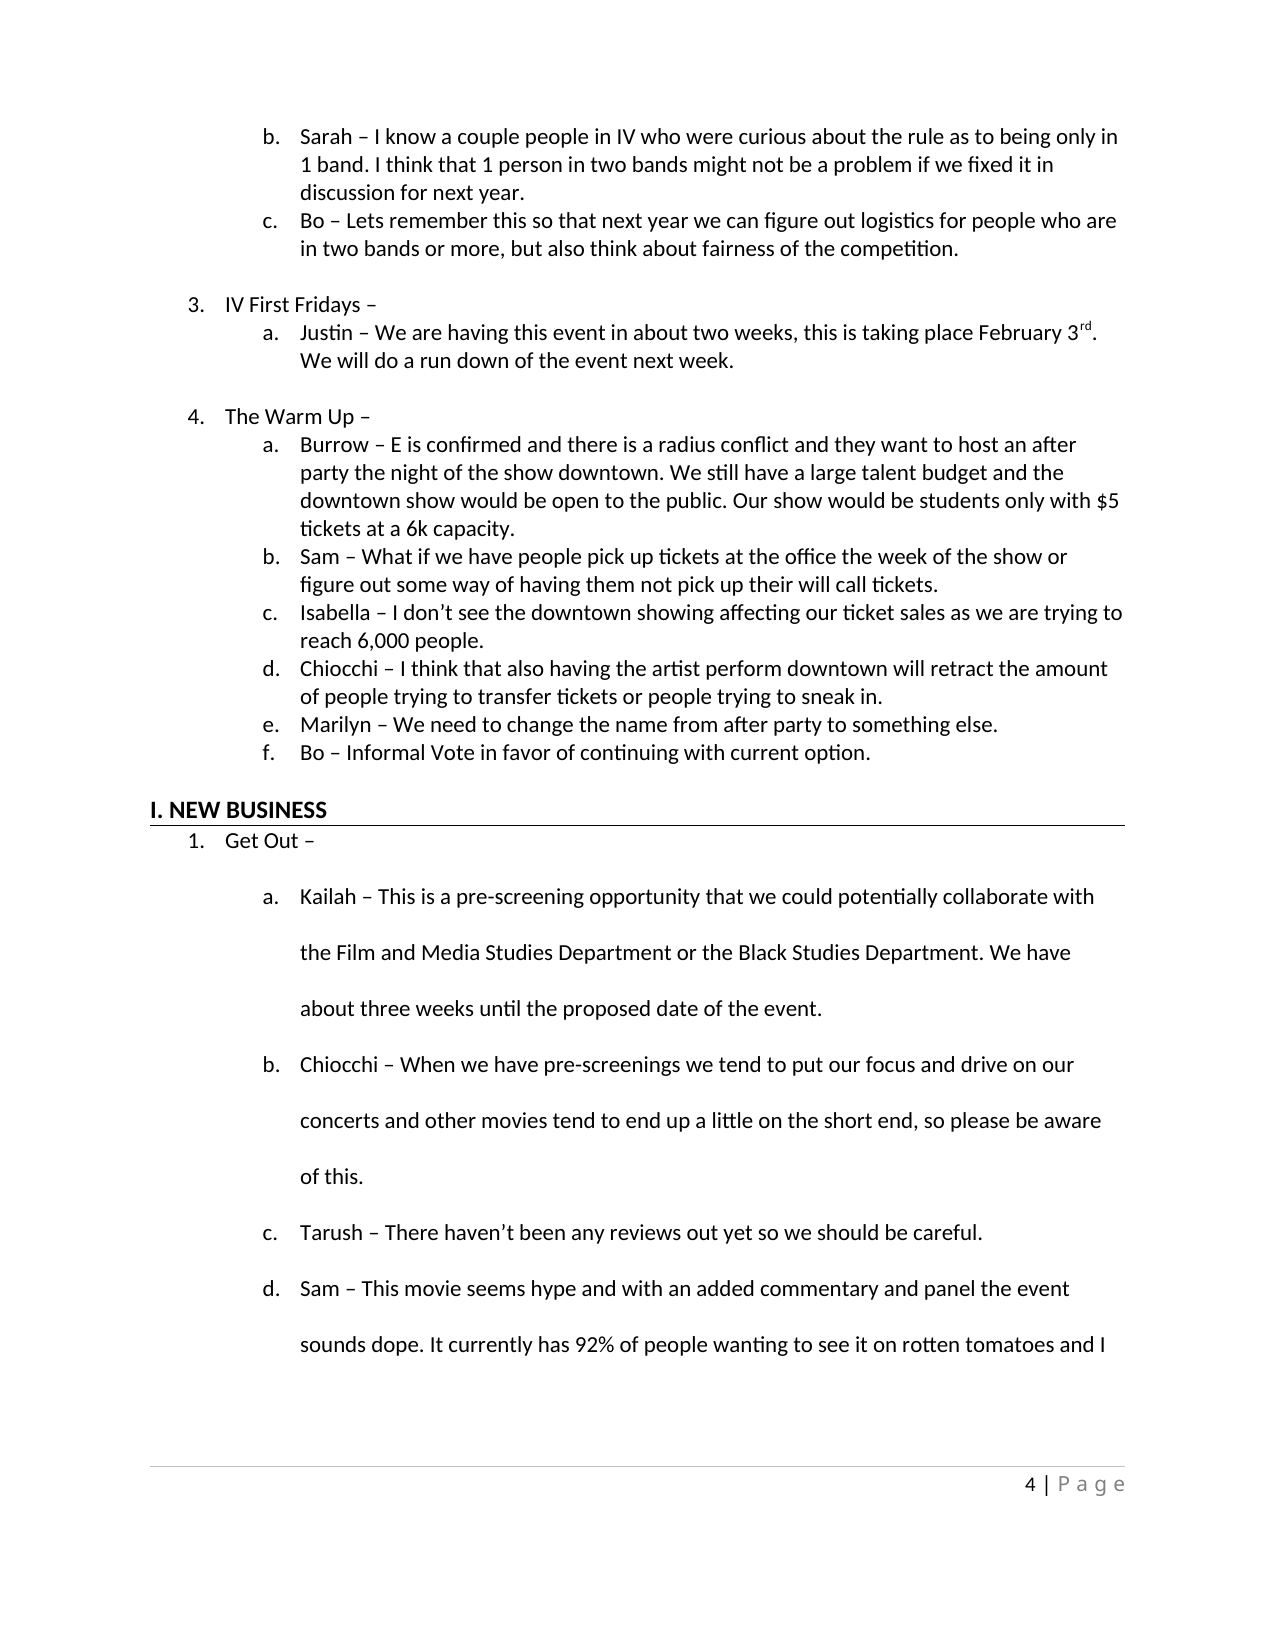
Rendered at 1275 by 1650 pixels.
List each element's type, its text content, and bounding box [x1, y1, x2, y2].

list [262, 1274, 1125, 1358]
list Chiocchi – When we have pre-screenings we tend to put our focus and drive on our concerts and other movies tend to end up a little on the short end, so please be aware of this. [262, 1050, 1125, 1190]
list Justin – We are having this event in about two weeks, this is taking place February 3rd. We will do a run down of the event next week. [262, 318, 1125, 374]
list Get Out – [187, 826, 1125, 854]
list Bo – Lets remember this so that next year we can figure out logistics for people who are in two bands or more, but also think about fairness of the competition. [262, 206, 1125, 262]
list Sam – What if we have people pick up tickets at the office the week of the show or figure out some way of having them not pick up their will call tickets. [262, 542, 1125, 598]
list The Warm Up – [187, 402, 1125, 430]
list Marilyn – We need to change the name from after party to something else. [262, 710, 1125, 738]
list Tarush – There haven’t been any reviews out yet so we should be careful. [262, 1218, 1125, 1246]
list Isabella – I don’t see the downtown showing affecting our ticket sales as we are trying to reach 6,000 people. [262, 598, 1125, 654]
list Sarah – I know a couple people in IV who were curious about the rule as to being only in 1 band. I think that 1 person in two bands might not be a problem if we fixed it in discussion for next year. [262, 122, 1125, 206]
list Bo – Informal Vote in favor of continuing with current option. [262, 738, 1125, 766]
list IV First Fridays – [187, 290, 1125, 318]
list Kailah – This is a pre-screening opportunity that we could potentially collaborate with the Film and Media Studies Department or the Black Studies Department. We have about three weeks until the proposed date of the event. [262, 882, 1125, 1022]
text I. NEW BUSINESS [150, 794, 1125, 825]
list Burrow – E is confirmed and there is a radius conflict and they want to host an after party the night of the show downtown. We still have a large talent budget and the downtown show would be open to the public. Our show would be students only with $5 tickets at a 6k capacity. [262, 430, 1125, 542]
list Chiocchi – I think that also having the artist perform downtown will retract the amount of people trying to transfer tickets or people trying to sneak in. [262, 654, 1125, 710]
